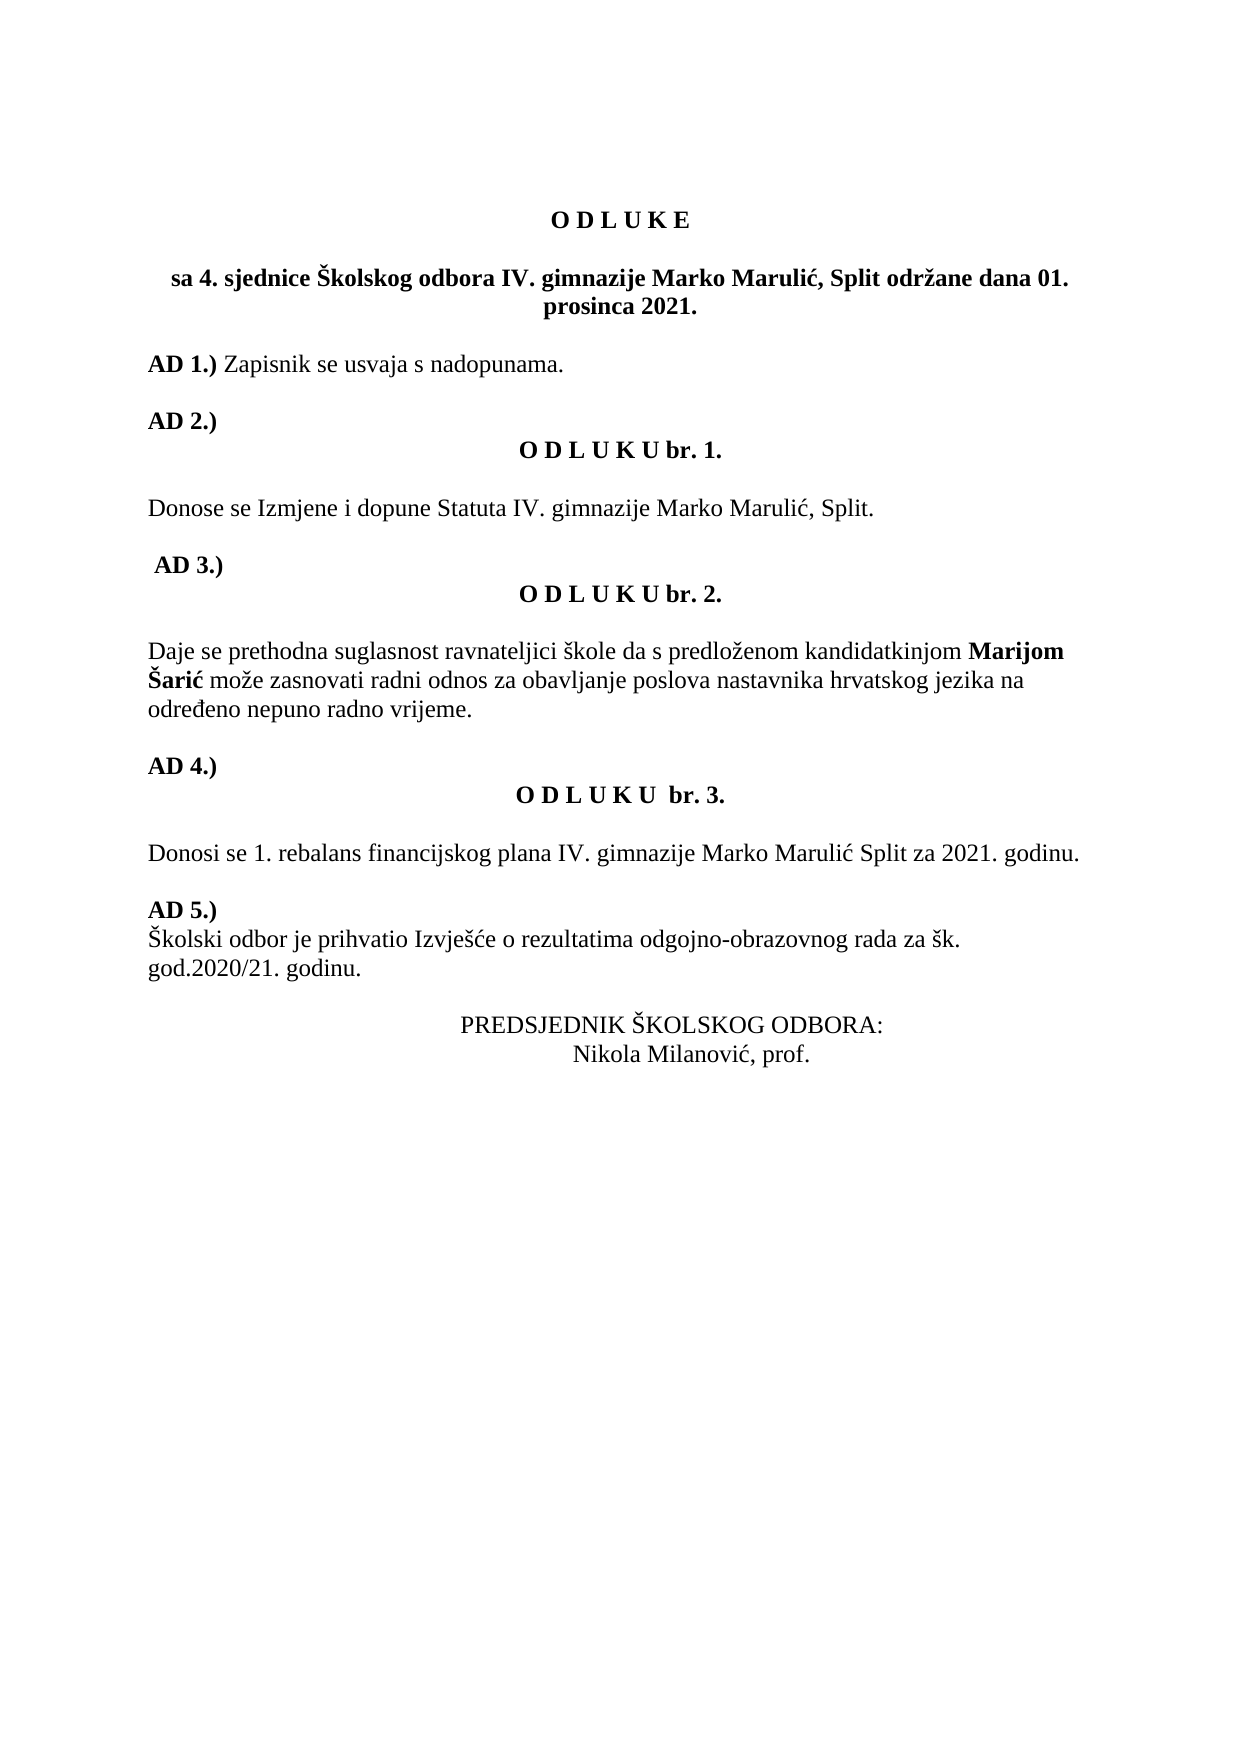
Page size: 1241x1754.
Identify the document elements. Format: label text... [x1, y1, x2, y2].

text Donose se Izmjene i dopune Statuta IV. gimnazije Marko Marulić, Split. [148, 493, 1093, 521]
text Daje se prethodna suglasnost ravnateljici škole da s predloženom kandidatkinjom Marijom Šarić može zasnovati radni odnos za obavljanje poslova nastavnika hrvatskog jezika na određeno nepuno radno vrijeme. [148, 636, 1093, 723]
text O D L U K U br. 1. [148, 435, 1093, 464]
text Donosi se 1. rebalans financijskog plana IV. gimnazije Marko Marulić Split za 2021. godinu. [148, 838, 1093, 866]
text Nikola Milanović, prof. [148, 1039, 1093, 1068]
text sa 4. sjednice Školskog odbora IV. gimnazije Marko Marulić, Split održane dana 01. prosinca 2021. [148, 263, 1093, 320]
text O D L U K U br. 2. [148, 579, 1093, 608]
text O D L U K E [148, 205, 1093, 234]
text PREDSJEDNIK ŠKOLSKOG ODBORA: [148, 1010, 1093, 1039]
text AD 1.) Zapisnik se usvaja s nadopunama. [148, 349, 1093, 378]
text O D L U K U br. 3. [148, 780, 1093, 809]
text AD 2.) [148, 406, 1093, 435]
text Školski odbor je prihvatio Izvješće o rezultatima odgojno-obrazovnog rada za šk. god.2020/21. godinu. [148, 924, 1093, 981]
text AD 4.) [148, 751, 1093, 780]
text AD 3.) [148, 550, 1093, 579]
text AD 5.) [148, 895, 1093, 924]
